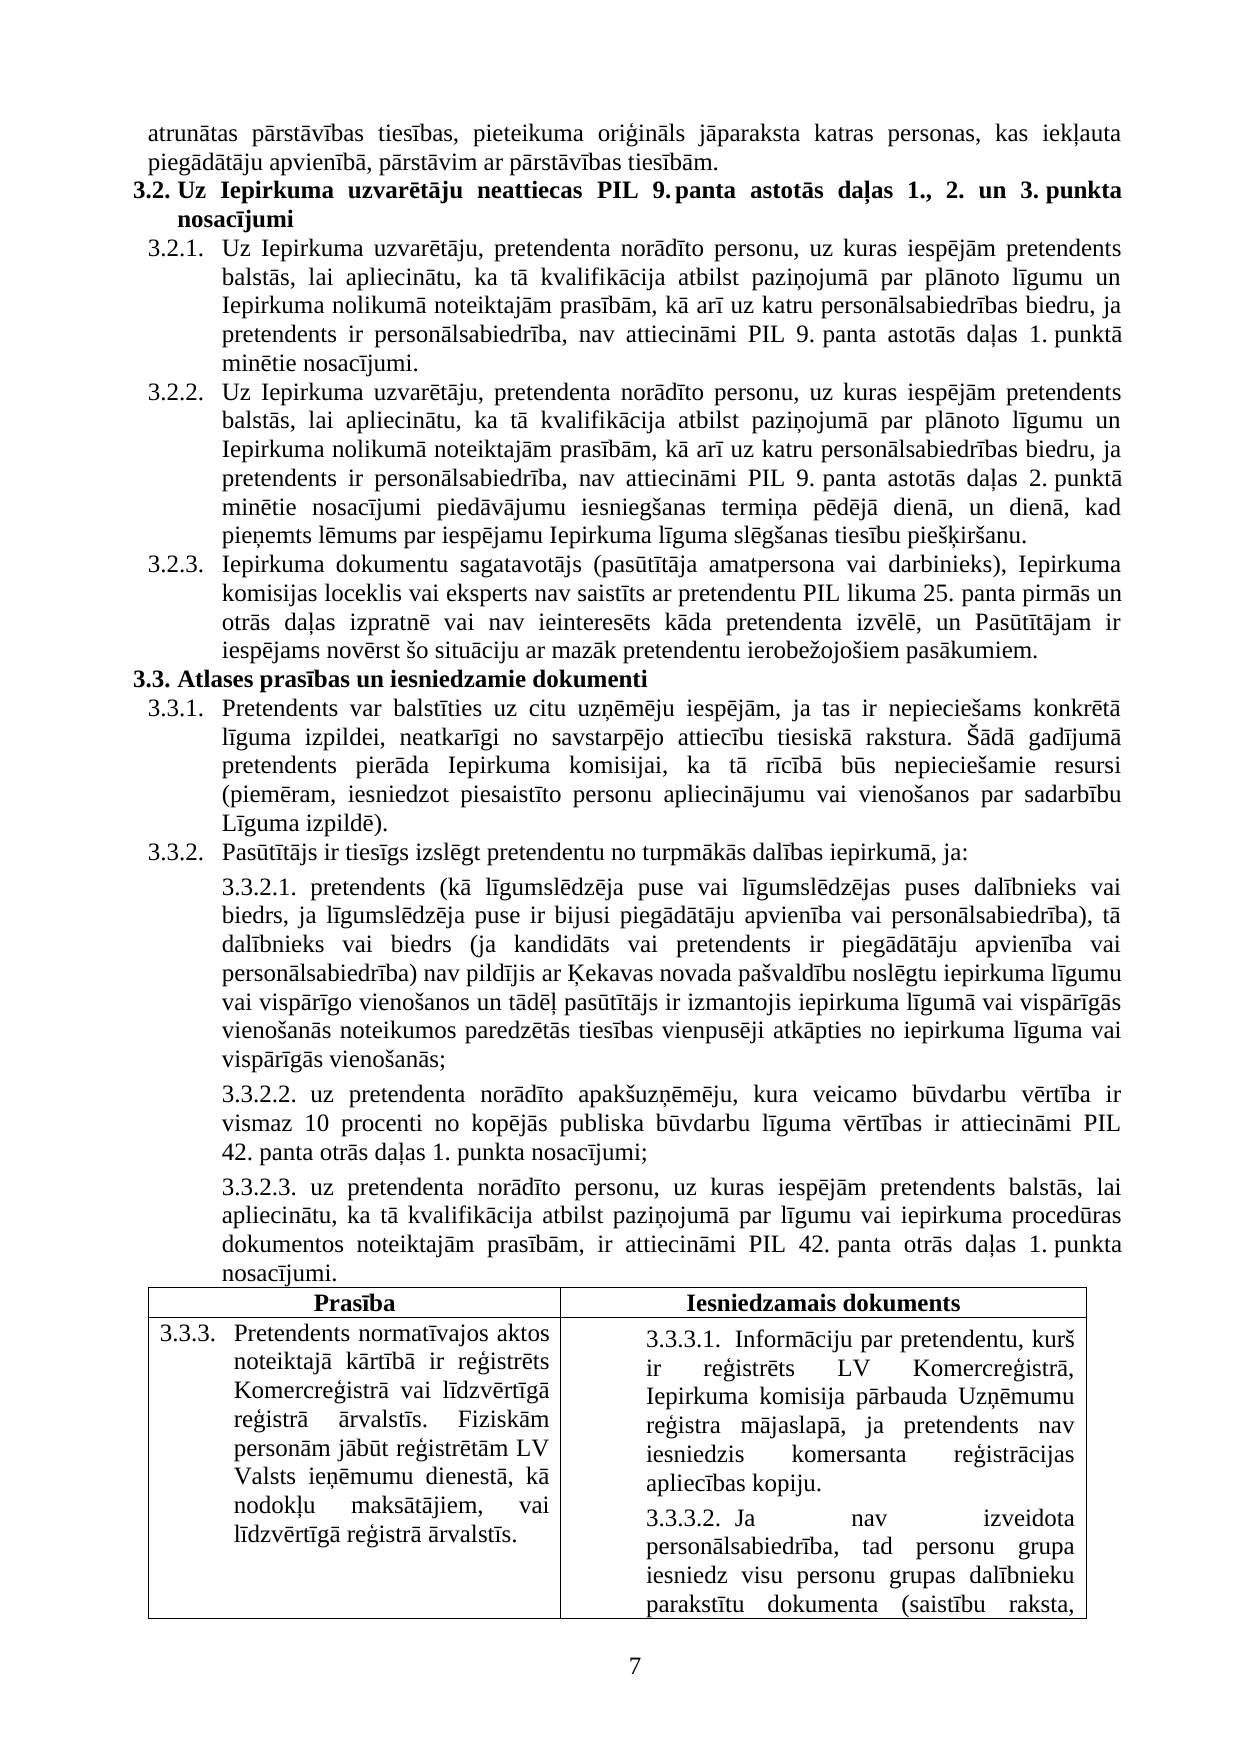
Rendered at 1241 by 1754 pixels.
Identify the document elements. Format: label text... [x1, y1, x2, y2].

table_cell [561, 1318, 1086, 1618]
subtitle Uz Iepirkuma uzvarētāju neattiecas PIL 9. panta astotās daļas 1., 2. un 3. punkta nosacījumi [133, 176, 1122, 233]
subtitle uz pretendenta norādīto personu, uz kuras iespējām pretendents balstās, lai apliecinātu, ka tā kvalifikācija atbilst paziņojumā par līgumu vai iepirkuma procedūras dokumentos noteiktajām prasībām, ir attiecināmi PIL 42. panta otrās daļas 1. punkta nosacījumi. [222, 1172, 1122, 1287]
table_header Prasība [149, 1288, 560, 1317]
subtitle uz pretendenta norādīto apakšuzņēmēju, kura veicamo būvdarbu vērtība ir vismaz 10 procenti no kopējās publiska būvdarbu līguma vērtības ir attiecināmi PIL 42. panta otrās daļas 1. punkta nosacījumi; [222, 1079, 1122, 1166]
subtitle Pretendents var balstīties uz citu uzņēmēju iespējām, ja tas ir nepieciešams konkrētā līguma izpildei, neatkarīgi no savstarpējo attiecību tiesiskā rakstura. Šādā gadījumā pretendents pierāda Iepirkuma komisijai, ka tā rīcībā būs nepieciešamie resursi (piemēram, iesniedzot piesaistīto personu apliecinājumu vai vienošanos par sadarbību Līguma izpildē). [148, 693, 1122, 837]
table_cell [149, 1318, 560, 1618]
subtitle pretendents (kā līgumslēdzēja puse vai līgumslēdzējas puses dalībnieks vai biedrs, ja līgumslēdzēja puse ir bijusi piegādātāju apvienība vai personālsabiedrība), tā dalībnieks vai biedrs (ja kandidāts vai pretendents ir piegādātāju apvienība vai personālsabiedrība) nav pildījis ar Ķekavas novada pašvaldību noslēgtu iepirkuma līgumu vai vispārīgo vienošanos un tādēļ pasūtītājs ir izmantojis iepirkuma līgumā vai vispārīgās vienošanās noteikumos paredzētās tiesības vienpusēji atkāpties no iepirkuma līguma vai vispārīgās vienošanās; [222, 872, 1122, 1073]
subtitle Uz Iepirkuma uzvarētāju, pretendenta norādīto personu, uz kuras iespējām pretendents balstās, lai apliecinātu, ka tā kvalifikācija atbilst paziņojumā par plānoto līgumu un Iepirkuma nolikumā noteiktajām prasībām, kā arī uz katru personālsabiedrības biedru, ja pretendents ir personālsabiedrība, nav attiecināmi PIL 9. panta astotās daļas 1. punktā minētie nosacījumi. [148, 233, 1122, 377]
subtitle Iepirkuma dokumentu sagatavotājs (pasūtītāja amatpersona vai darbinieks), Iepirkuma komisijas loceklis vai eksperts nav saistīts ar pretendentu PIL likuma 25. panta pirmās un otrās daļas izpratnē vai nav ieinteresēts kāda pretendenta izvēlē, un Pasūtītājam ir iespējams novērst šo situāciju ar mazāk pretendentu ierobežojošiem pasākumiem. [148, 549, 1122, 664]
subtitle Uz Iepirkuma uzvarētāju, pretendenta norādīto personu, uz kuras iespējām pretendents balstās, lai apliecinātu, ka tā kvalifikācija atbilst paziņojumā par plānoto līgumu un Iepirkuma nolikumā noteiktajām prasībām, kā arī uz katru personālsabiedrības biedru, ja pretendents ir personālsabiedrība, nav attiecināmi PIL 9. panta astotās daļas 2. punktā minētie nosacījumi piedāvājumu iesniegšanas termiņa pēdējā dienā, un dienā, kad pieņemts lēmums par iespējamu Iepirkuma līguma slēgšanas tiesību piešķiršanu. [148, 377, 1122, 549]
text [148, 118, 1122, 176]
subtitle Atlases prasības un iesniedzamie dokumenti [133, 664, 1122, 693]
subtitle Pasūtītājs ir tiesīgs izslēgt pretendentu no turpmākās dalības iepirkumā, ja: [148, 837, 1122, 866]
table_header Iesniedzamais dokuments [561, 1288, 1086, 1317]
